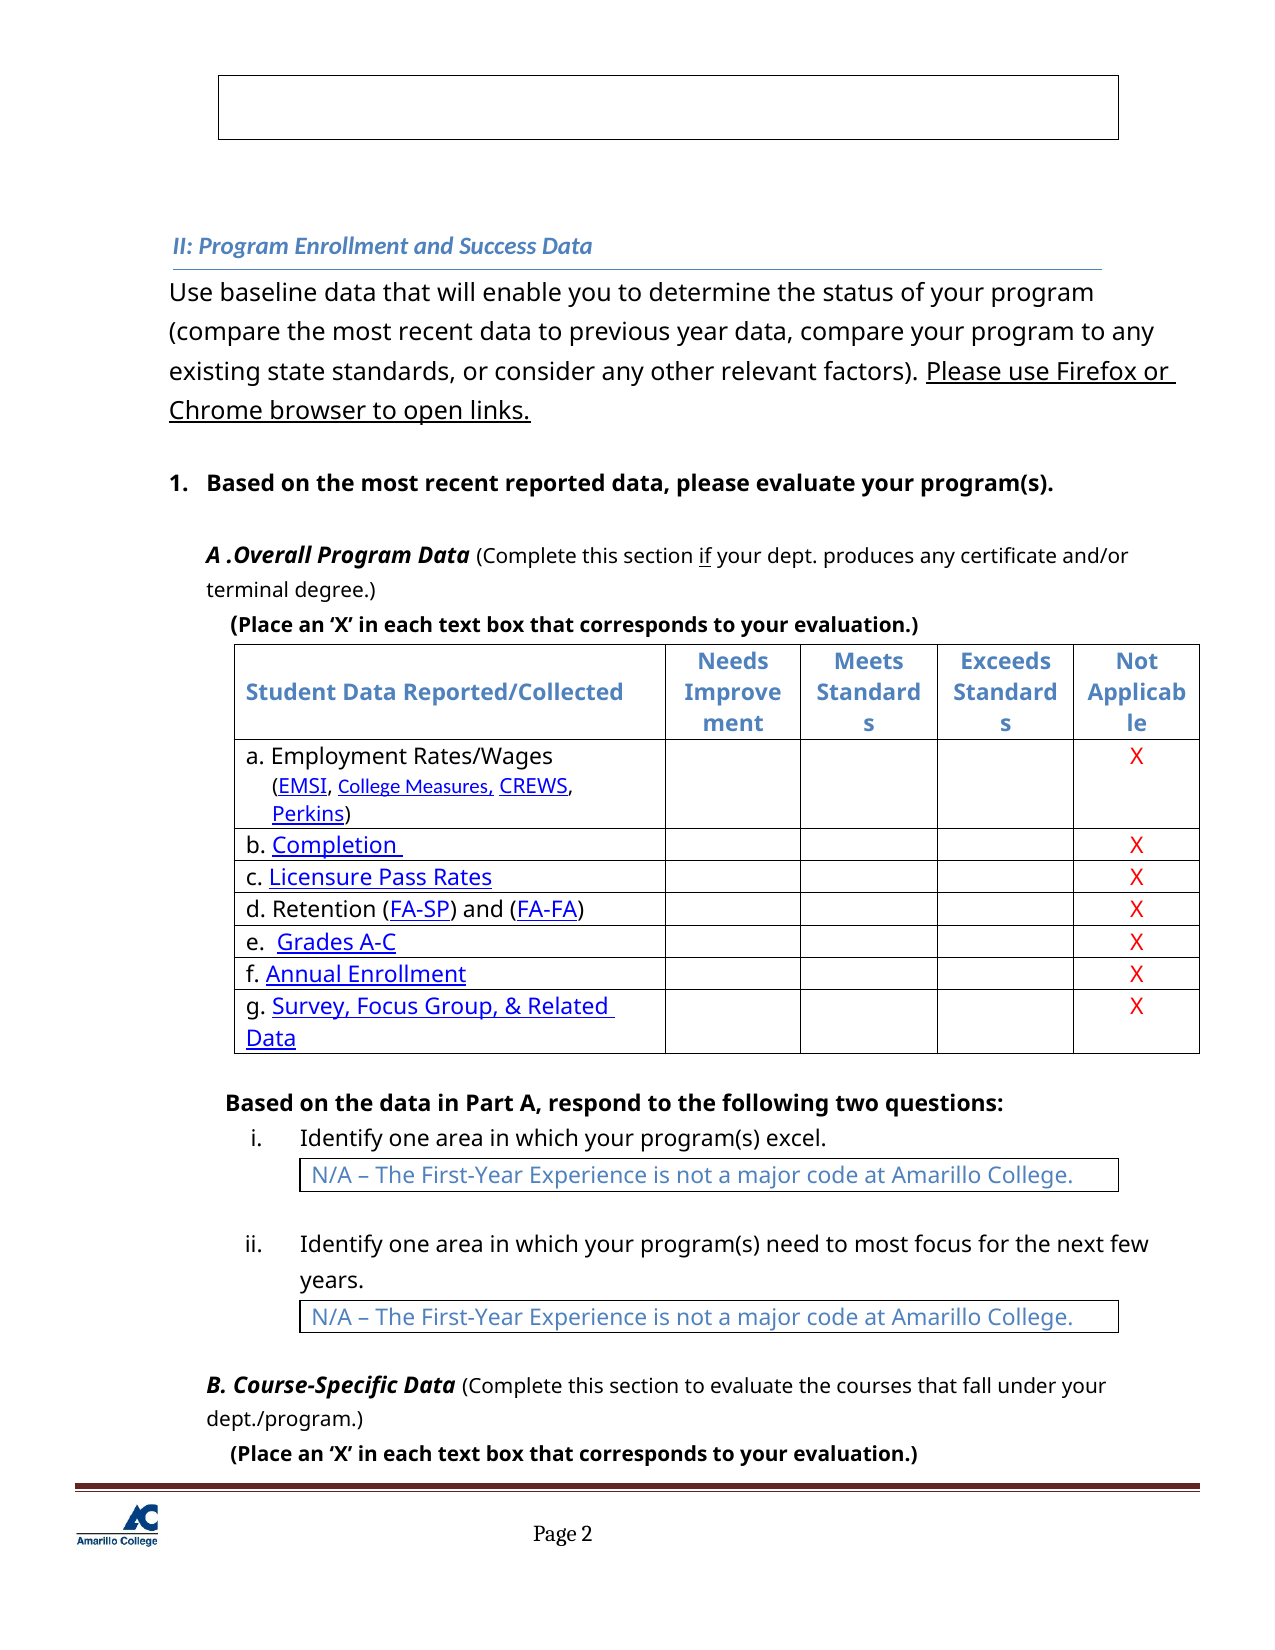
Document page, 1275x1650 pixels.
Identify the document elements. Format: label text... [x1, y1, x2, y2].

table_cell [801, 958, 937, 989]
table_cell [666, 958, 800, 989]
table_cell [938, 740, 1073, 828]
table_cell a. Employment Rates/Wages (EMSI, College Measures, CREWS, Perkins) [235, 740, 665, 828]
table_cell [938, 990, 1073, 1053]
table_cell [666, 740, 800, 828]
table_cell [801, 990, 937, 1053]
table_cell X [1074, 893, 1199, 924]
table_cell [938, 829, 1073, 860]
table_cell X [1074, 829, 1199, 860]
table_cell [801, 861, 937, 892]
table_cell [801, 926, 937, 957]
table_cell b. Completion [235, 829, 665, 860]
table_cell [666, 861, 800, 892]
table_cell [666, 893, 800, 924]
table_header Not Applicable [1074, 645, 1199, 738]
table_cell [938, 861, 1073, 892]
table_cell [666, 829, 800, 860]
table_cell c. Licensure Pass Rates [235, 861, 665, 892]
picture [72, 1495, 161, 1555]
table_cell X [1074, 958, 1199, 989]
table_cell [801, 893, 937, 924]
table_cell X [1074, 926, 1199, 957]
table_cell e. Grades A-C [235, 926, 665, 957]
list Identify one area in which your program(s) excel. [262, 1122, 1200, 1154]
table_cell [666, 926, 800, 957]
table_cell [938, 958, 1073, 989]
table_cell X [1074, 990, 1199, 1053]
table_header Exceeds Standards [938, 645, 1073, 738]
table_cell [666, 990, 800, 1053]
list Use baseline data that will enable you to determine the status of your program (compare the most recent data to previous year data, compare your program to any existing state standards, or consider any other relevant factors). Please use Firefox or Chrome browser to open links. [169, 275, 1200, 426]
list Based on the most recent reported data, please evaluate your program(s). [169, 467, 1200, 499]
table_cell [801, 829, 937, 860]
table_cell d. Retention (FA-SP) and (FA-FA) [235, 893, 665, 924]
table_header [219, 76, 1118, 138]
table_header Student Data Reported/Collected [235, 645, 665, 738]
table_header N/A – The First-Year Experience is not a major code at Amarillo College. [301, 1301, 1118, 1332]
table_cell X [1074, 861, 1199, 892]
table_cell [938, 893, 1073, 924]
list Identify one area in which your program(s) need to most focus for the next few years. [262, 1228, 1200, 1295]
table_cell X [1074, 740, 1199, 828]
table_header N/A – The First-Year Experience is not a major code at Amarillo College. [301, 1159, 1118, 1191]
table_cell [938, 926, 1073, 957]
text II: Program Enrollment and Success Data [172, 230, 1102, 270]
table_cell f. Annual Enrollment [235, 958, 665, 989]
table_header Meets Standards [801, 645, 937, 738]
table_cell g. Survey, Focus Group, & Related Data [235, 990, 665, 1053]
list A .Overall Program Data (Complete this section if your dept. produces any certificate and/or terminal degree.) (Place an ‘X’ in each text box that corresponds to your evaluation.) [206, 539, 1200, 639]
text Based on the data in Part A, respond to the following two questions: [75, 1086, 1200, 1118]
table_cell [801, 740, 937, 828]
table_header Needs Improvement [666, 645, 800, 738]
list B. Course-Specific Data (Complete this section to evaluate the courses that fall under your dept./program.) (Place an ‘X’ in each text box that corresponds to your evaluation.) [206, 1369, 1200, 1468]
